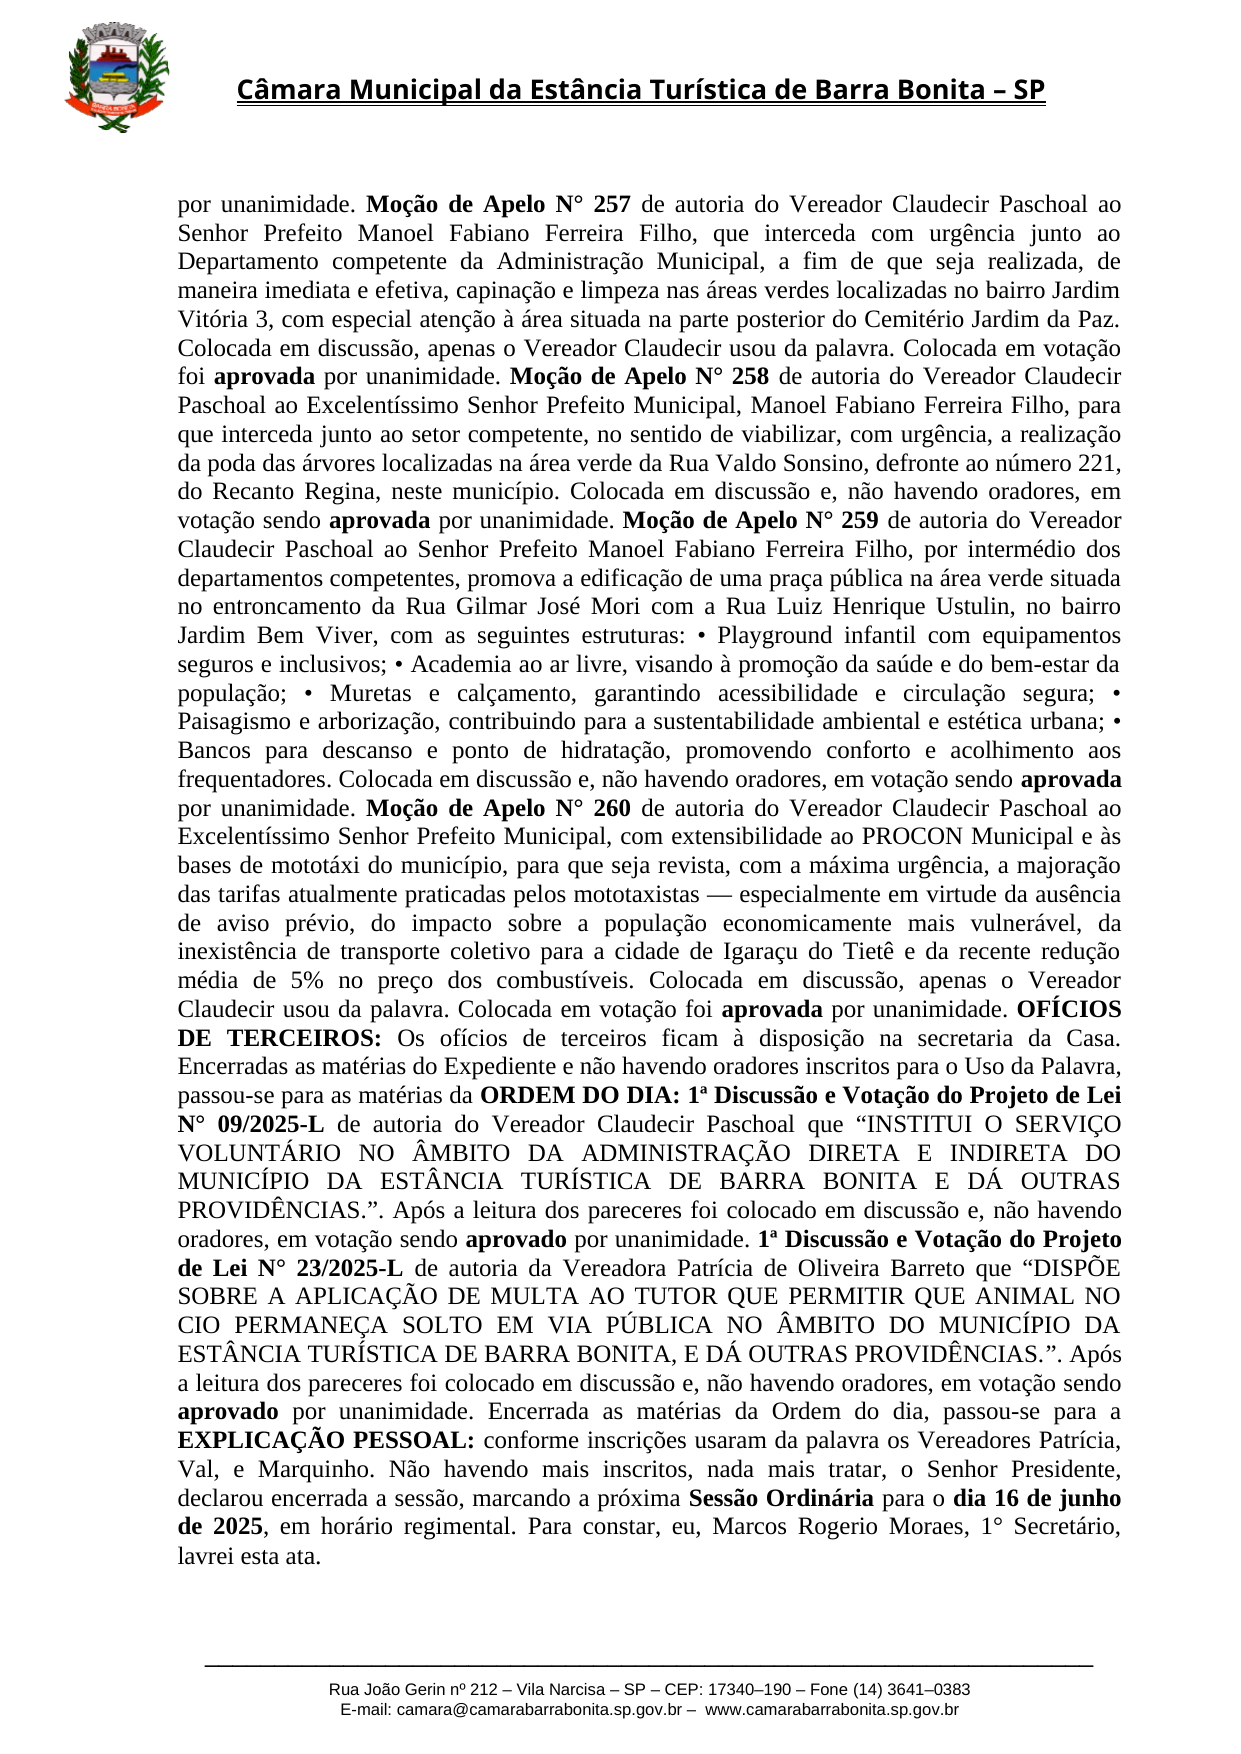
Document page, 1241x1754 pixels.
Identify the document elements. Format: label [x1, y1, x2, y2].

text [177, 189, 1122, 1570]
